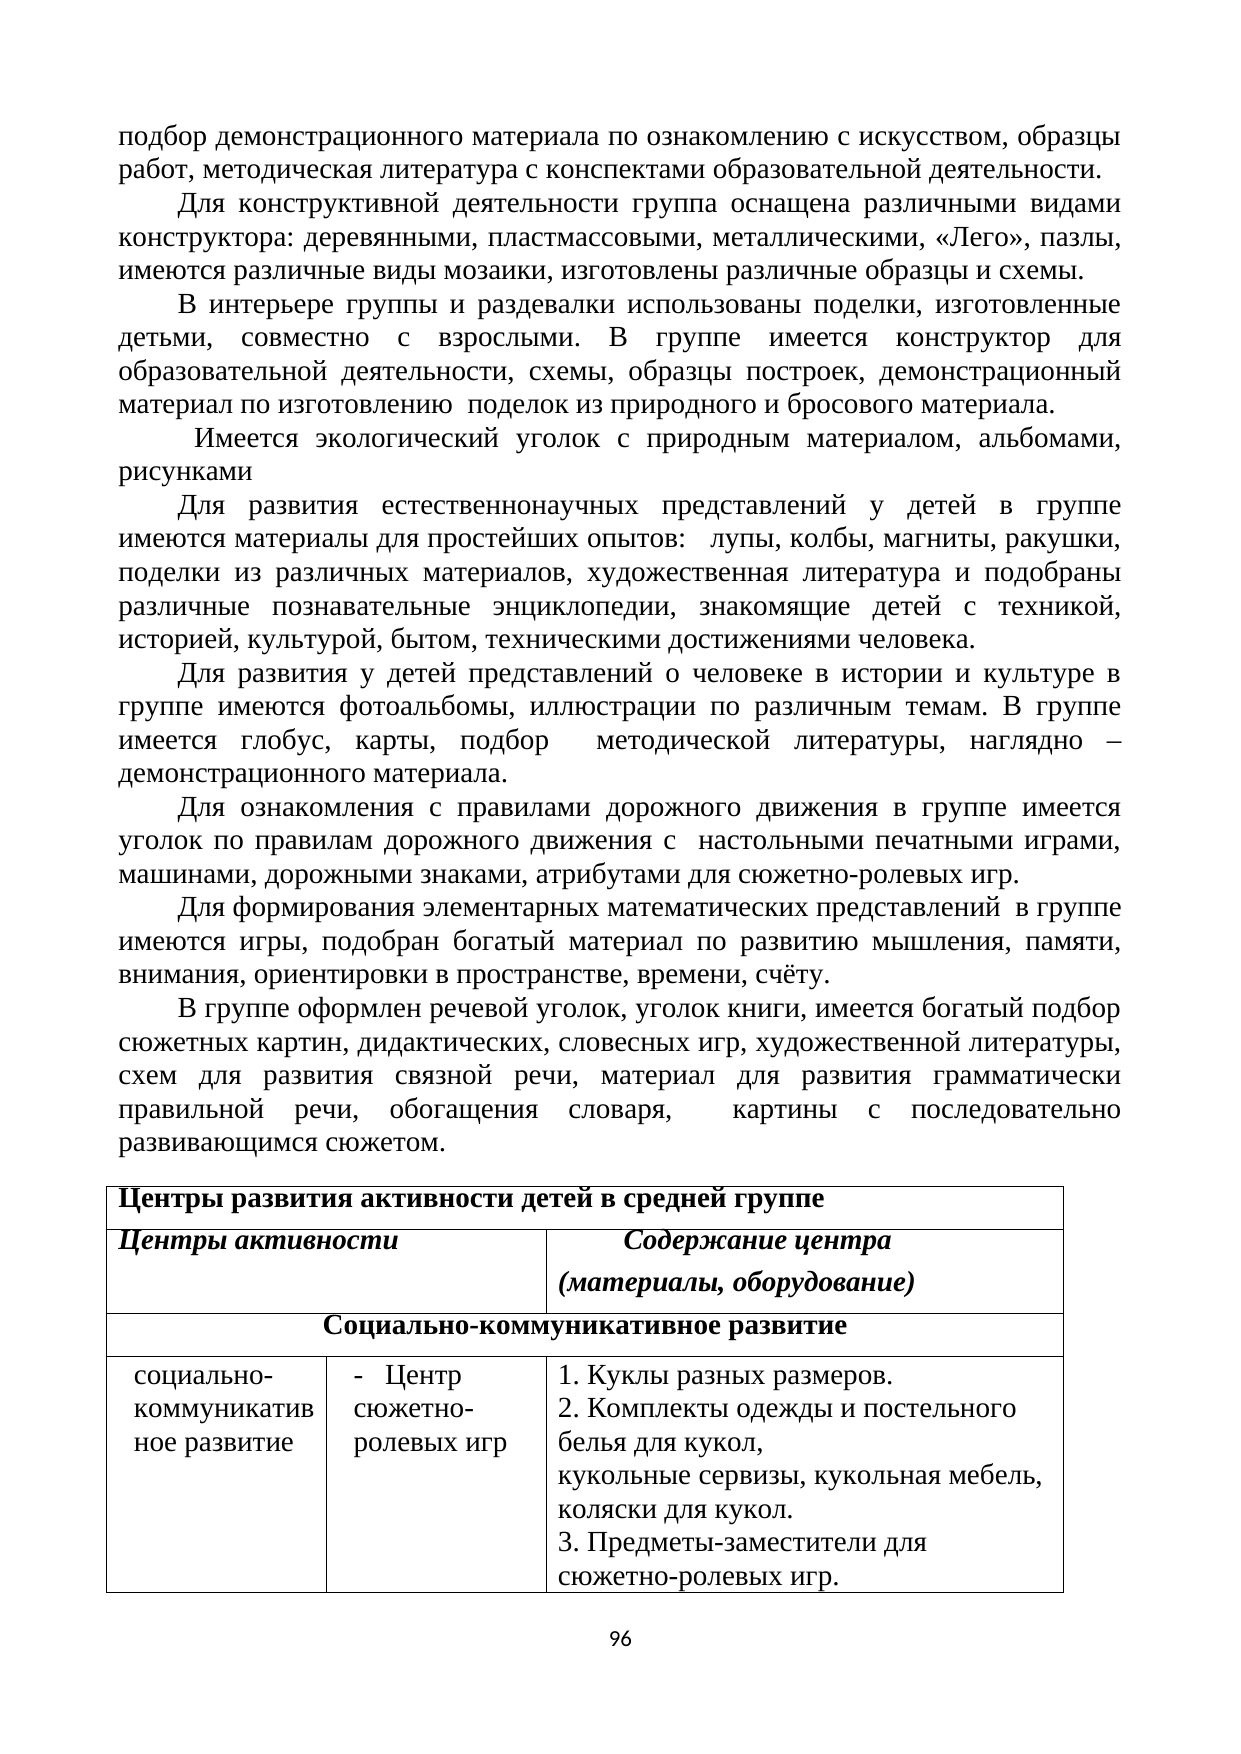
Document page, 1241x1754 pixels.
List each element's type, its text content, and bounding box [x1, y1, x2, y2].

table_header Центры развития активности детей в средней группе [107, 1187, 1063, 1229]
text Для развития естественнонаучных представлений у детей в группе имеются материалы для простейших опытов: лупы, колбы, магниты, ракушки, поделки из различных материалов, художественная литература и подобраны различные познавательные энциклопедии, знакомящие детей с техникой, историей, культурой, бытом, техническими достижениями человека. [118, 487, 1122, 655]
text В группе оформлен речевой уголок, уголок книги, имеется богатый подбор сюжетных картин, дидактических, словесных игр, художественной литературы, схем для развития связной речи, материал для развития грамматически правильной речи, обогащения словаря, картины с последовательно развивающимся сюжетом. [118, 990, 1122, 1158]
text Для ознакомления с правилами дорожного движения в группе имеется уголок по правилам дорожного движения с настольными печатными играми, машинами, дорожными знаками, атрибутами для сюжетно-ролевых игр. [118, 789, 1122, 889]
table_cell Социально-коммуникативное развитие [107, 1314, 1063, 1356]
table_cell Содержание центра (материалы, оборудование) [547, 1230, 1063, 1313]
text Для конструктивной деятельности группа оснащена различными видами конструктора: деревянными, пластмассовыми, металлическими, «Лего», пазлы, имеются различные виды мозаики, изготовлены различные образцы и схемы. [118, 185, 1122, 286]
text Для формирования элементарных математических представлений в группе имеются игры, подобран богатый материал по развитию мышления, памяти, внимания, ориентировки в пространстве, времени, счёту. [118, 889, 1122, 990]
text Имеется экологический уголок с природным материалом, альбомами, рисунками [118, 420, 1122, 487]
table_cell Центры активности [107, 1230, 546, 1313]
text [118, 118, 1122, 185]
text В интерьере группы и раздевалки использованы поделки, изготовленные детьми, совместно с взрослыми. В группе имеется конструктор для образовательной деятельности, схемы, образцы построек, демонстрационный материал по изготовлению поделок из природного и бросового материала. [118, 286, 1122, 420]
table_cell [327, 1357, 546, 1592]
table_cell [547, 1357, 1063, 1592]
text Для развития у детей представлений о человеке в истории и культуре в группе имеются фотоальбомы, иллюстрации по различным темам. В группе имеется глобус, карты, подбор методической литературы, наглядно – демонстрационного материала. [118, 655, 1122, 789]
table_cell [107, 1357, 326, 1592]
